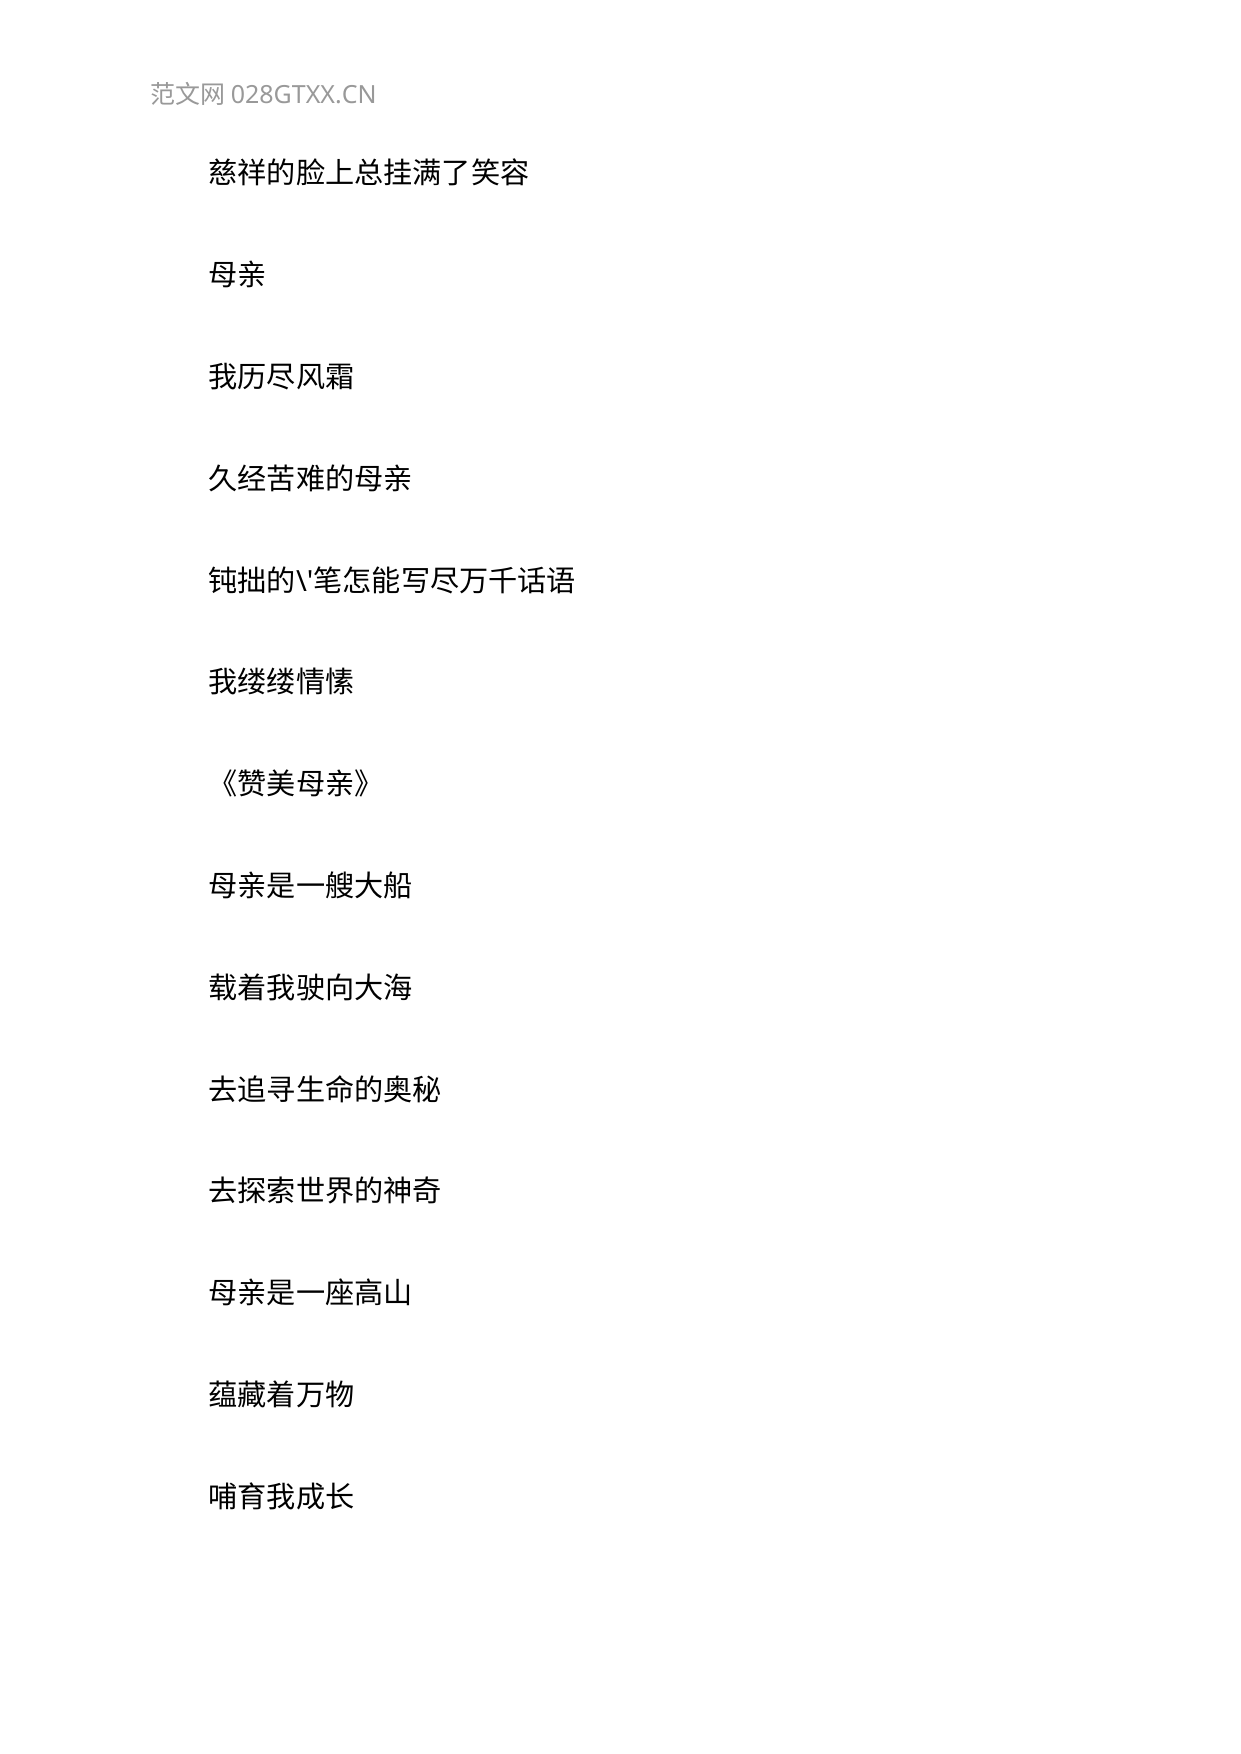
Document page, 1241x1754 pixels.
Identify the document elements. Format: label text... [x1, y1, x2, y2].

text 载着我驶向大海 [150, 964, 1090, 1007]
text 母亲是一艘大船 [150, 863, 1090, 905]
text 我缕缕情愫 [150, 659, 1090, 701]
text 《赞美母亲》 [150, 761, 1090, 803]
text 蕴藏着万物 [150, 1371, 1090, 1414]
text 母亲是一座高山 [150, 1270, 1090, 1312]
text 钝拙的\'笔怎能写尽万千话语 [150, 557, 1090, 599]
text 慈祥的脸上总挂满了笑容 [150, 150, 1090, 192]
text 去探索世界的神奇 [150, 1168, 1090, 1210]
text 哺育我成长 [150, 1473, 1090, 1516]
text 久经苦难的母亲 [150, 455, 1090, 498]
text 母亲 [150, 252, 1090, 294]
text 去追寻生命的奥秘 [150, 1066, 1090, 1108]
text 我历尽风霜 [150, 353, 1090, 396]
